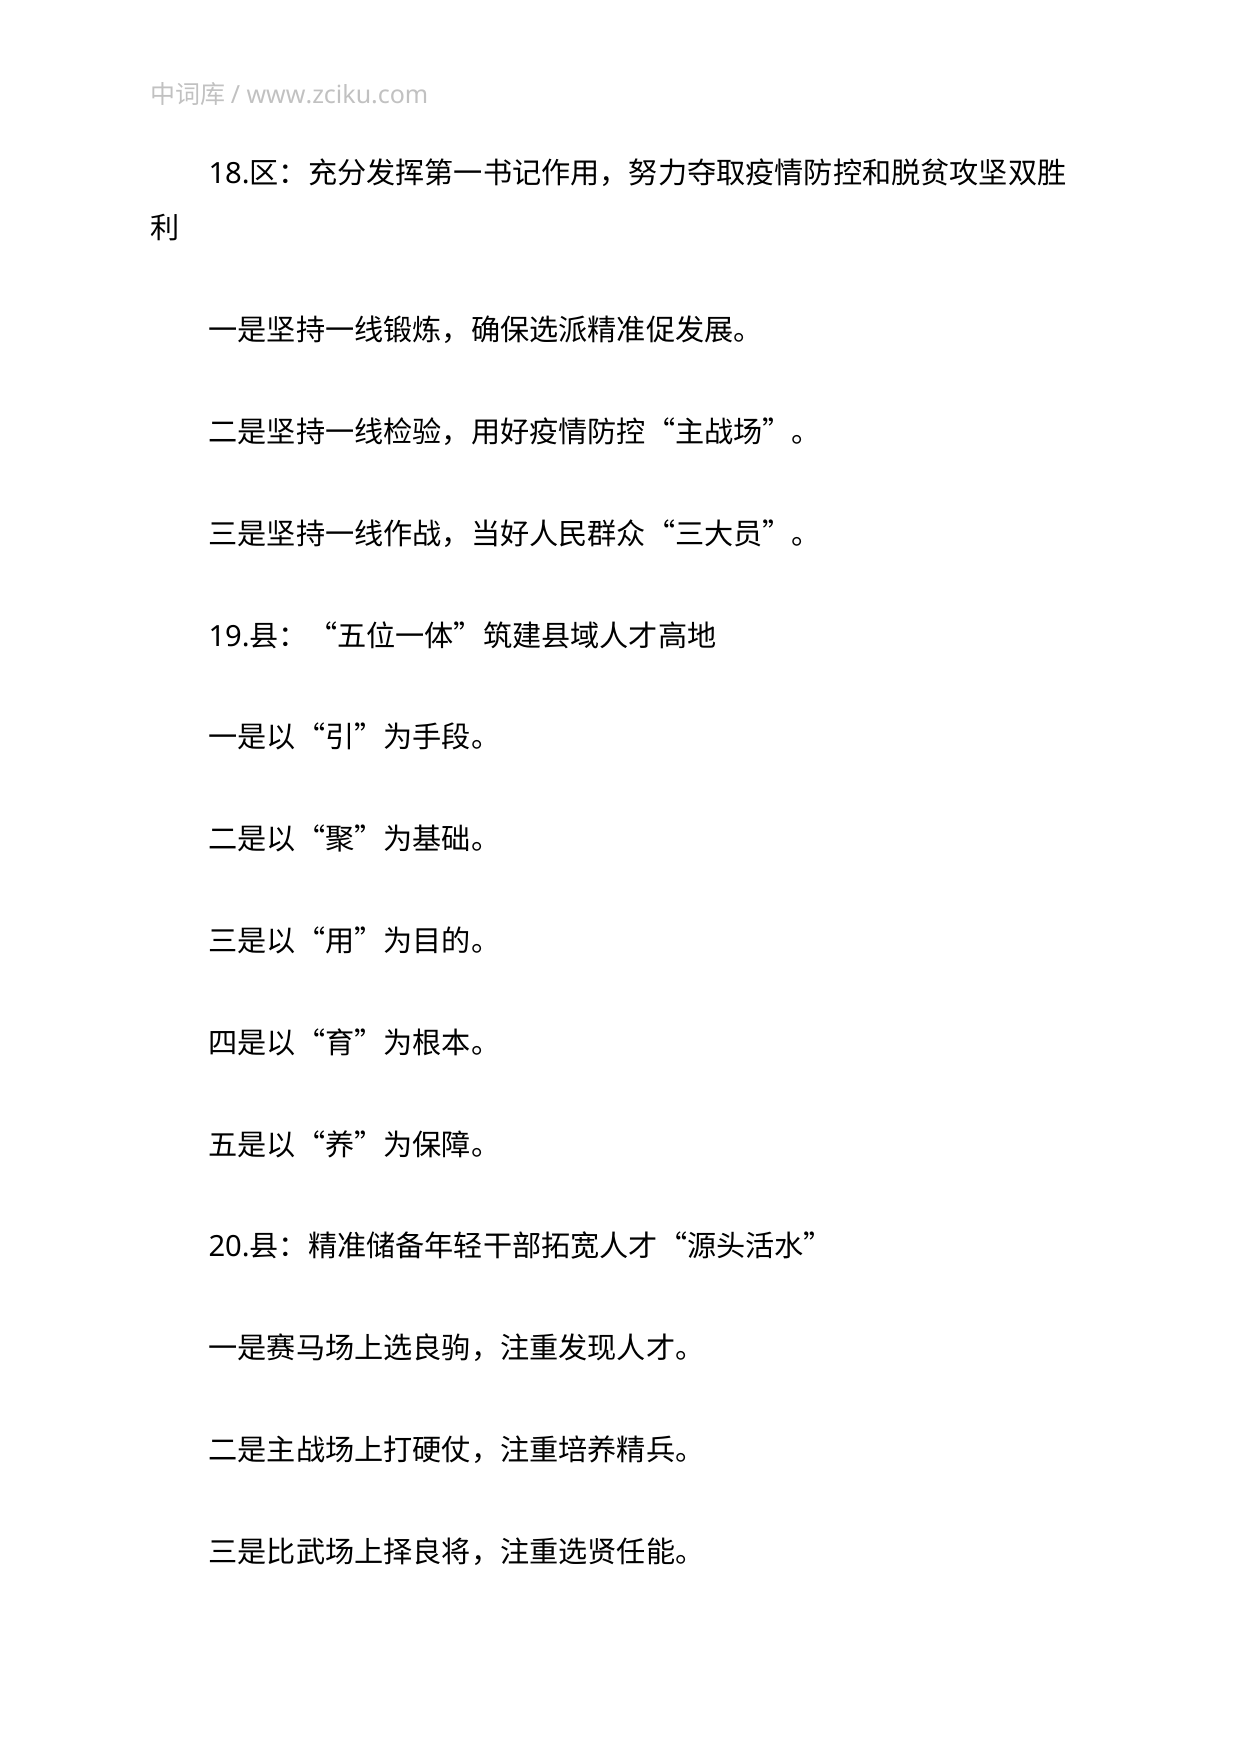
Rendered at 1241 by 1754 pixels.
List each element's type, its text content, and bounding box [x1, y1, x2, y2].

text 四是以“育”为根本。 [150, 1019, 1090, 1062]
text 19.县：“五位一体”筑建县域人才高地 [150, 612, 1090, 654]
text 20.县：精准储备年轻干部拓宽人才“源头活水” [150, 1223, 1090, 1265]
text 五是以“养”为保障。 [150, 1121, 1090, 1163]
text 一是坚持一线锻炼，确保选派精准促发展。 [150, 307, 1090, 349]
text 三是以“用”为目的。 [150, 918, 1090, 960]
text 一是赛马场上选良驹，注重发现人才。 [150, 1325, 1090, 1367]
text 二是主战场上打硬仗，注重培养精兵。 [150, 1427, 1090, 1469]
text 一是以“引”为手段。 [150, 714, 1090, 756]
text 18.区：充分发挥第一书记作用，努力夺取疫情防控和脱贫攻坚双胜利 [150, 150, 1090, 247]
text 二是坚持一线检验，用好疫情防控“主战场”。 [150, 408, 1090, 451]
text 三是比武场上择良将，注重选贤任能。 [150, 1528, 1090, 1571]
text 三是坚持一线作战，当好人民群众“三大员”。 [150, 510, 1090, 553]
text 二是以“聚”为基础。 [150, 816, 1090, 858]
